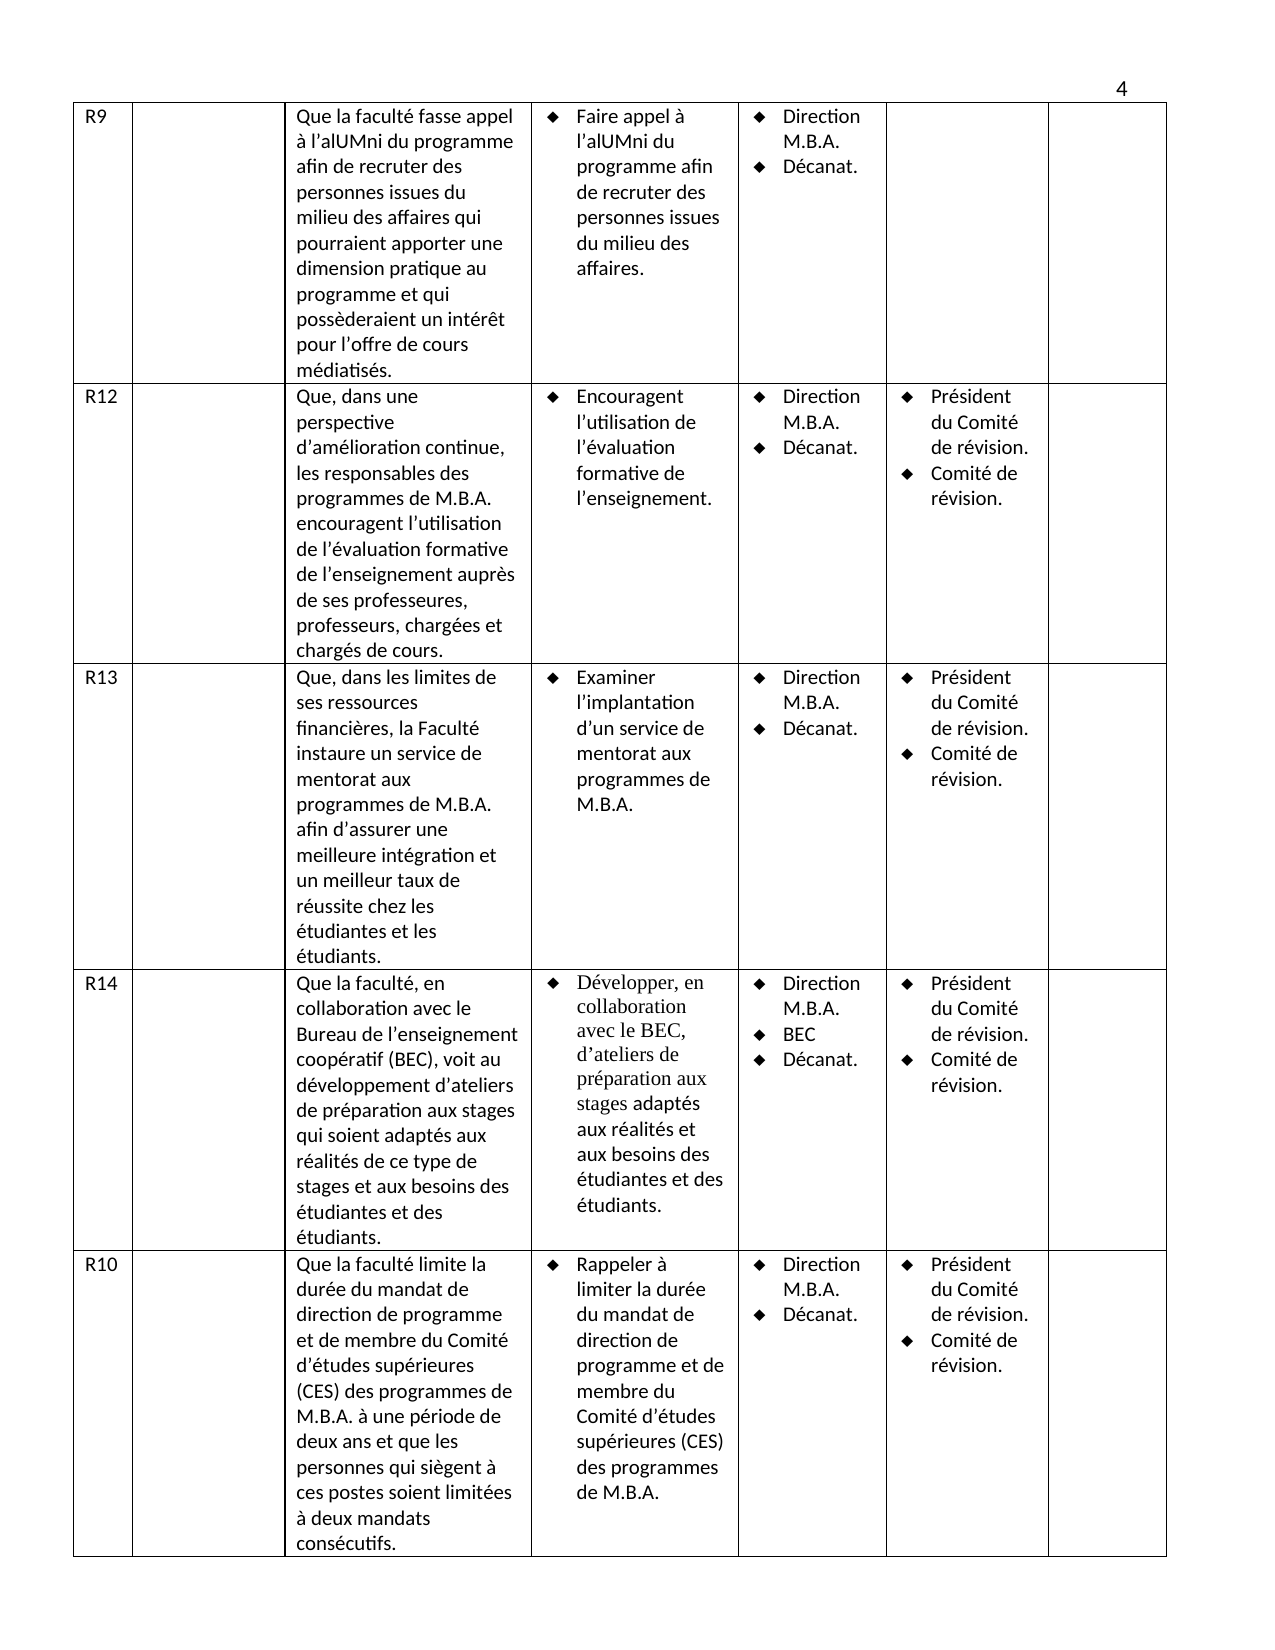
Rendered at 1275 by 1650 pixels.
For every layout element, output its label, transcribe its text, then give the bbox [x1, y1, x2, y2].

table_cell Examiner l’implantation d’un service de mentorat aux programmes de M.B.A. [532, 664, 738, 969]
table_cell Rappeler à limiter la durée du mandat de direction de programme et de membre du Comité d’études supérieures (CES) des programmes de M.B.A. [532, 1251, 738, 1556]
table_cell Direction M.B.A. Décanat. [739, 1251, 886, 1556]
table_cell Direction M.B.A. Décanat. [739, 384, 886, 663]
table_cell R12 [74, 384, 132, 663]
table_cell Encouragent l’utilisation de l’évaluation formative de l’enseignement. [532, 384, 738, 663]
table_cell Direction M.B.A. BEC Décanat. [739, 970, 886, 1250]
table_cell [133, 1251, 284, 1556]
table_cell Président du Comité de révision. Comité de révision. [887, 384, 1048, 663]
table_cell [133, 970, 284, 1250]
table_header Que la faculté fasse appel à l’alUMni du programme afin de recruter des personnes issues du milieu des affaires qui pourraient apporter une dimension pratique au programme et qui possèderaient un intérêt pour l’offre de cours médiatisés. [286, 103, 531, 382]
table_header [1049, 103, 1166, 382]
table_cell Que, dans les limites de ses ressources financières, la Faculté instaure un service de mentorat aux programmes de M.B.A. afin d’assurer une meilleure intégration et un meilleur taux de réussite chez les étudiantes et les étudiants. [286, 664, 531, 969]
table_cell [1049, 384, 1166, 663]
table_cell Développer, en collaboration avec le BEC, d’ateliers de préparation aux stages adaptés aux réalités et aux besoins des étudiantes et des étudiants. [532, 970, 738, 1250]
table_cell Que la faculté, en collaboration avec le Bureau de l’enseignement coopératif (BEC), voit au développement d’ateliers de préparation aux stages qui soient adaptés aux réalités de ce type de stages et aux besoins des étudiantes et des étudiants. [286, 970, 531, 1250]
table_cell [1049, 970, 1166, 1250]
table_cell R13 [74, 664, 132, 969]
table_cell [1049, 664, 1166, 969]
table_cell R14 [74, 970, 132, 1250]
table_cell [133, 664, 284, 969]
table_header Faire appel à l’alUMni du programme afin de recruter des personnes issues du milieu des affaires. [532, 103, 738, 382]
table_header Direction M.B.A. Décanat. [739, 103, 886, 382]
table_cell Président du Comité de révision. Comité de révision. [887, 1251, 1048, 1556]
table_header [133, 103, 284, 382]
table_cell Que la faculté limite la durée du mandat de direction de programme et de membre du Comité d’études supérieures (CES) des programmes de M.B.A. à une période de deux ans et que les personnes qui siègent à ces postes soient limitées à deux mandats consécutifs. [286, 1251, 531, 1556]
table_header R9 [74, 103, 132, 382]
table_cell Que, dans une perspective d’amélioration continue, les responsables des programmes de M.B.A. encouragent l’utilisation de l’évaluation formative de l’enseignement auprès de ses professeures, professeurs, chargées et chargés de cours. [286, 384, 531, 663]
table_cell R10 [74, 1251, 132, 1556]
table_cell Direction M.B.A. Décanat. [739, 664, 886, 969]
table_header [887, 103, 1048, 382]
table_cell [1049, 1251, 1166, 1556]
table_cell [133, 384, 284, 663]
table_cell Président du Comité de révision. Comité de révision. [887, 970, 1048, 1250]
table_cell Président du Comité de révision. Comité de révision. [887, 664, 1048, 969]
